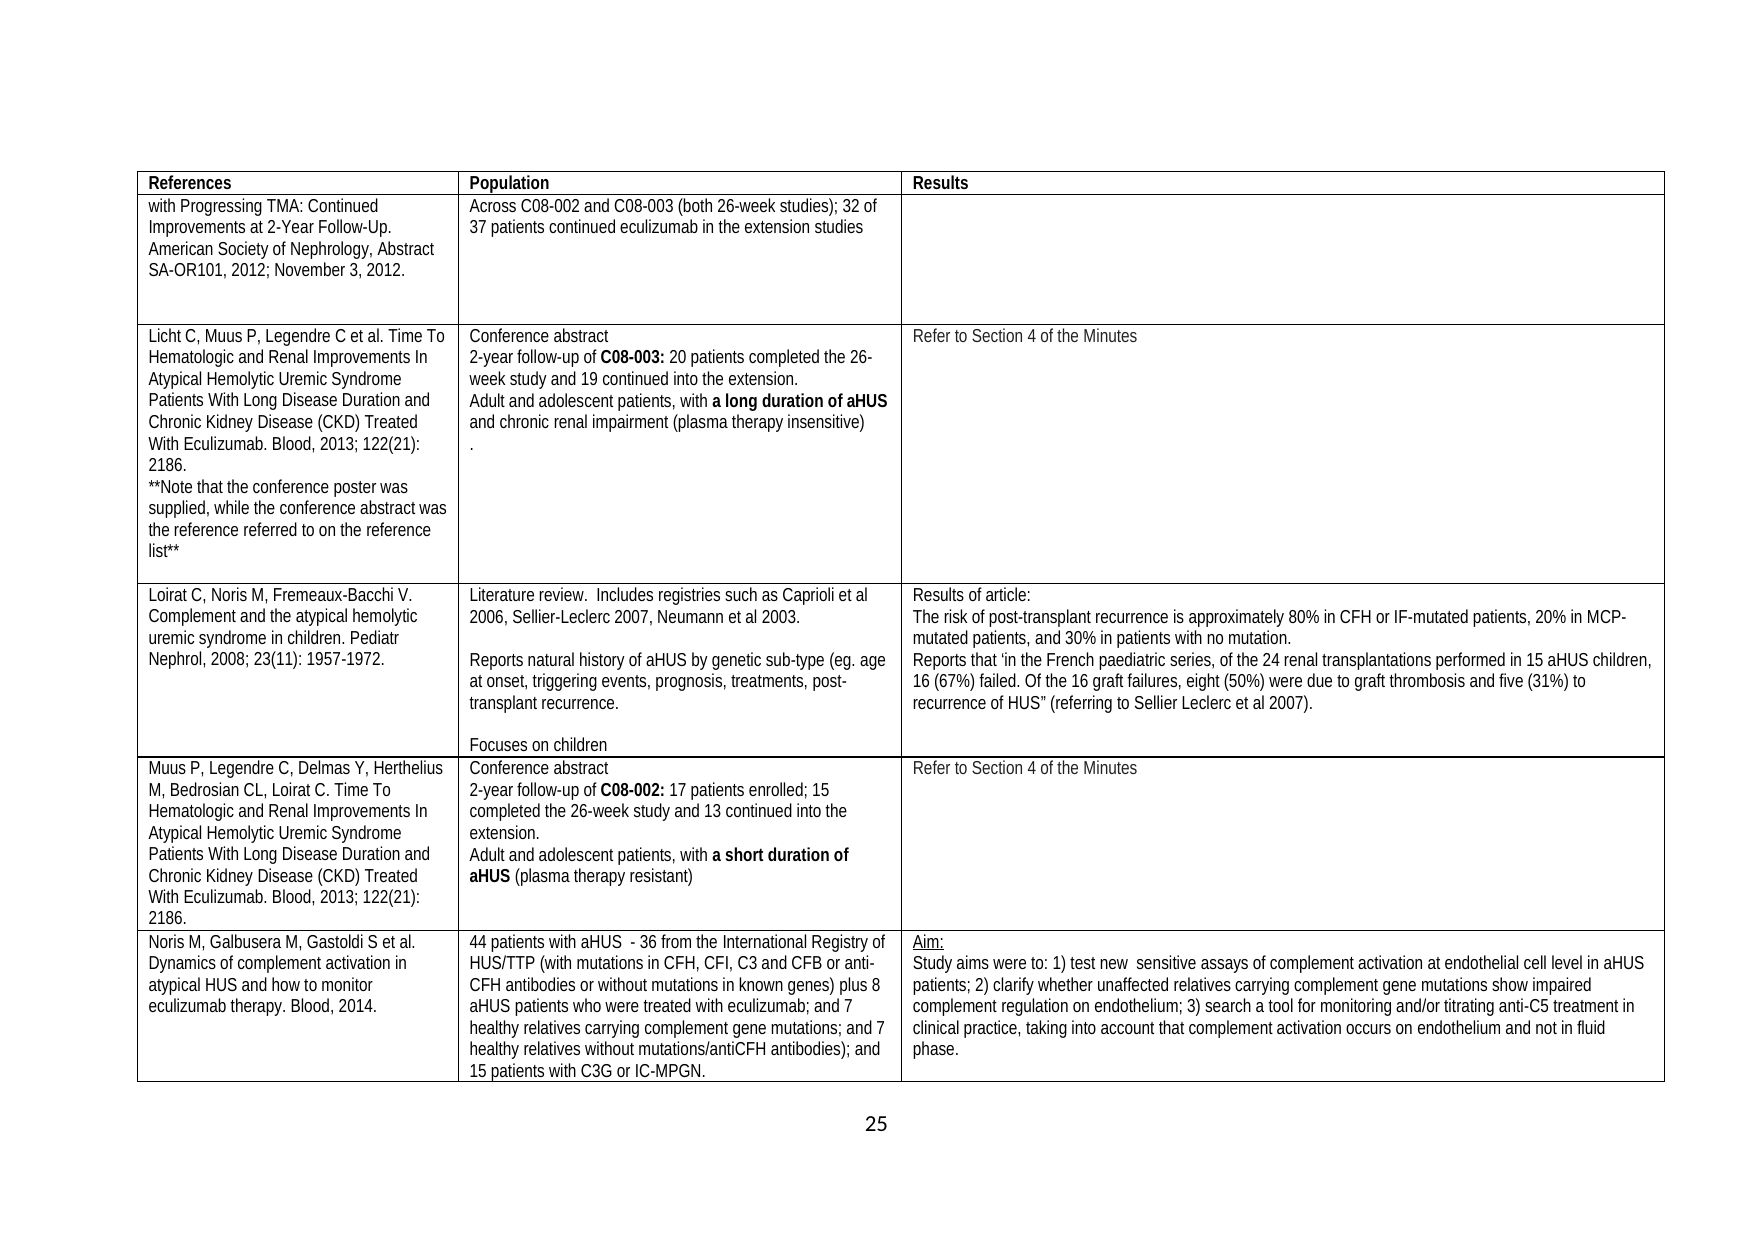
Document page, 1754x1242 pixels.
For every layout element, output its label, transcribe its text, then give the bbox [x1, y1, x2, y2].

table_cell Across C08-002 and C08-003 (both 26-week studies); 32 of 37 patients continued eculizumab in the extension studies [459, 195, 901, 324]
table_header References [138, 172, 458, 194]
table_cell Refer to Section 4 of the Minutes [902, 325, 1664, 583]
table_cell Conference abstract 2-year follow-up of C08-003: 20 patients completed the 26- week study and 19 continued into the extension. Adult and adolescent patients, with a long duration of aHUS and chronic renal impairment (plasma therapy insensitive) . [459, 325, 901, 583]
table_cell Refer to Section 4 of the Minutes [902, 758, 1664, 929]
table_cell Results of article: The risk of post-transplant recurrence is approximately 80% in CFH or IF-mutated patients, 20% in MCP- mutated patients, and 30% in patients with no mutation. Reports that ‘in the French paediatric series, of the 24 renal transplantations performed in 15 aHUS children, 16 (67%) failed. Of the 16 graft failures, eight (50%) were due to graft thrombosis and five (31%) to recurrence of HUS” (referring to Sellier Leclerc et al 2007). [902, 584, 1664, 756]
table_cell Aim: Study aims were to: 1) test new sensitive assays of complement activation at endothelial cell level in aHUS patients; 2) clarify whether unaffected relatives carrying complement gene mutations show impaired complement regulation on endothelium; 3) search a tool for monitoring and/or titrating anti-C5 treatment in clinical practice, taking into account that complement activation occurs on endothelium and not in fluid phase. [902, 931, 1664, 1081]
table_header Population [459, 172, 901, 194]
table_cell Licht C, Muus P, Legendre C et al. Time To Hematologic and Renal Improvements In Atypical Hemolytic Uremic Syndrome Patients With Long Disease Duration and Chronic Kidney Disease (CKD) Treated With Eculizumab. Blood, 2013; 122(21): 2186. **Note that the conference poster was supplied, while the conference abstract was the reference referred to on the reference list** [138, 325, 458, 583]
table_cell Conference abstract 2-year follow-up of C08-002: 17 patients enrolled; 15 completed the 26-week study and 13 continued into the extension. Adult and adolescent patients, with a short duration of aHUS (plasma therapy resistant) [459, 758, 901, 929]
table_cell with Progressing TMA: Continued Improvements at 2-Year Follow-Up. American Society of Nephrology, Abstract SA-OR101, 2012; November 3, 2012. [138, 195, 458, 324]
table_cell Muus P, Legendre C, Delmas Y, Herthelius M, Bedrosian CL, Loirat C. Time To Hematologic and Renal Improvements In Atypical Hemolytic Uremic Syndrome Patients With Long Disease Duration and Chronic Kidney Disease (CKD) Treated With Eculizumab. Blood, 2013; 122(21): 2186. [138, 758, 458, 929]
table_cell Literature review. Includes registries such as Caprioli et al 2006, Sellier-Leclerc 2007, Neumann et al 2003. Reports natural history of aHUS by genetic sub-type (eg. age at onset, triggering events, prognosis, treatments, post- transplant recurrence. Focuses on children [459, 584, 901, 756]
table_cell Loirat C, Noris M, Fremeaux-Bacchi V. Complement and the atypical hemolytic uremic syndrome in children. Pediatr Nephrol, 2008; 23(11): 1957-1972. [138, 584, 458, 756]
table_cell 44 patients with aHUS - 36 from the International Registry of HUS/TTP (with mutations in CFH, CFI, C3 and CFB or anti- CFH antibodies or without mutations in known genes) plus 8 aHUS patients who were treated with eculizumab; and 7 healthy relatives carrying complement gene mutations; and 7 healthy relatives without mutations/antiCFH antibodies); and 15 patients with C3G or IC-MPGN. [459, 931, 901, 1081]
table_header Results [902, 172, 1664, 194]
table_cell Noris M, Galbusera M, Gastoldi S et al. Dynamics of complement activation in atypical HUS and how to monitor eculizumab therapy. Blood, 2014. [138, 931, 458, 1081]
table_cell [902, 195, 1664, 324]
